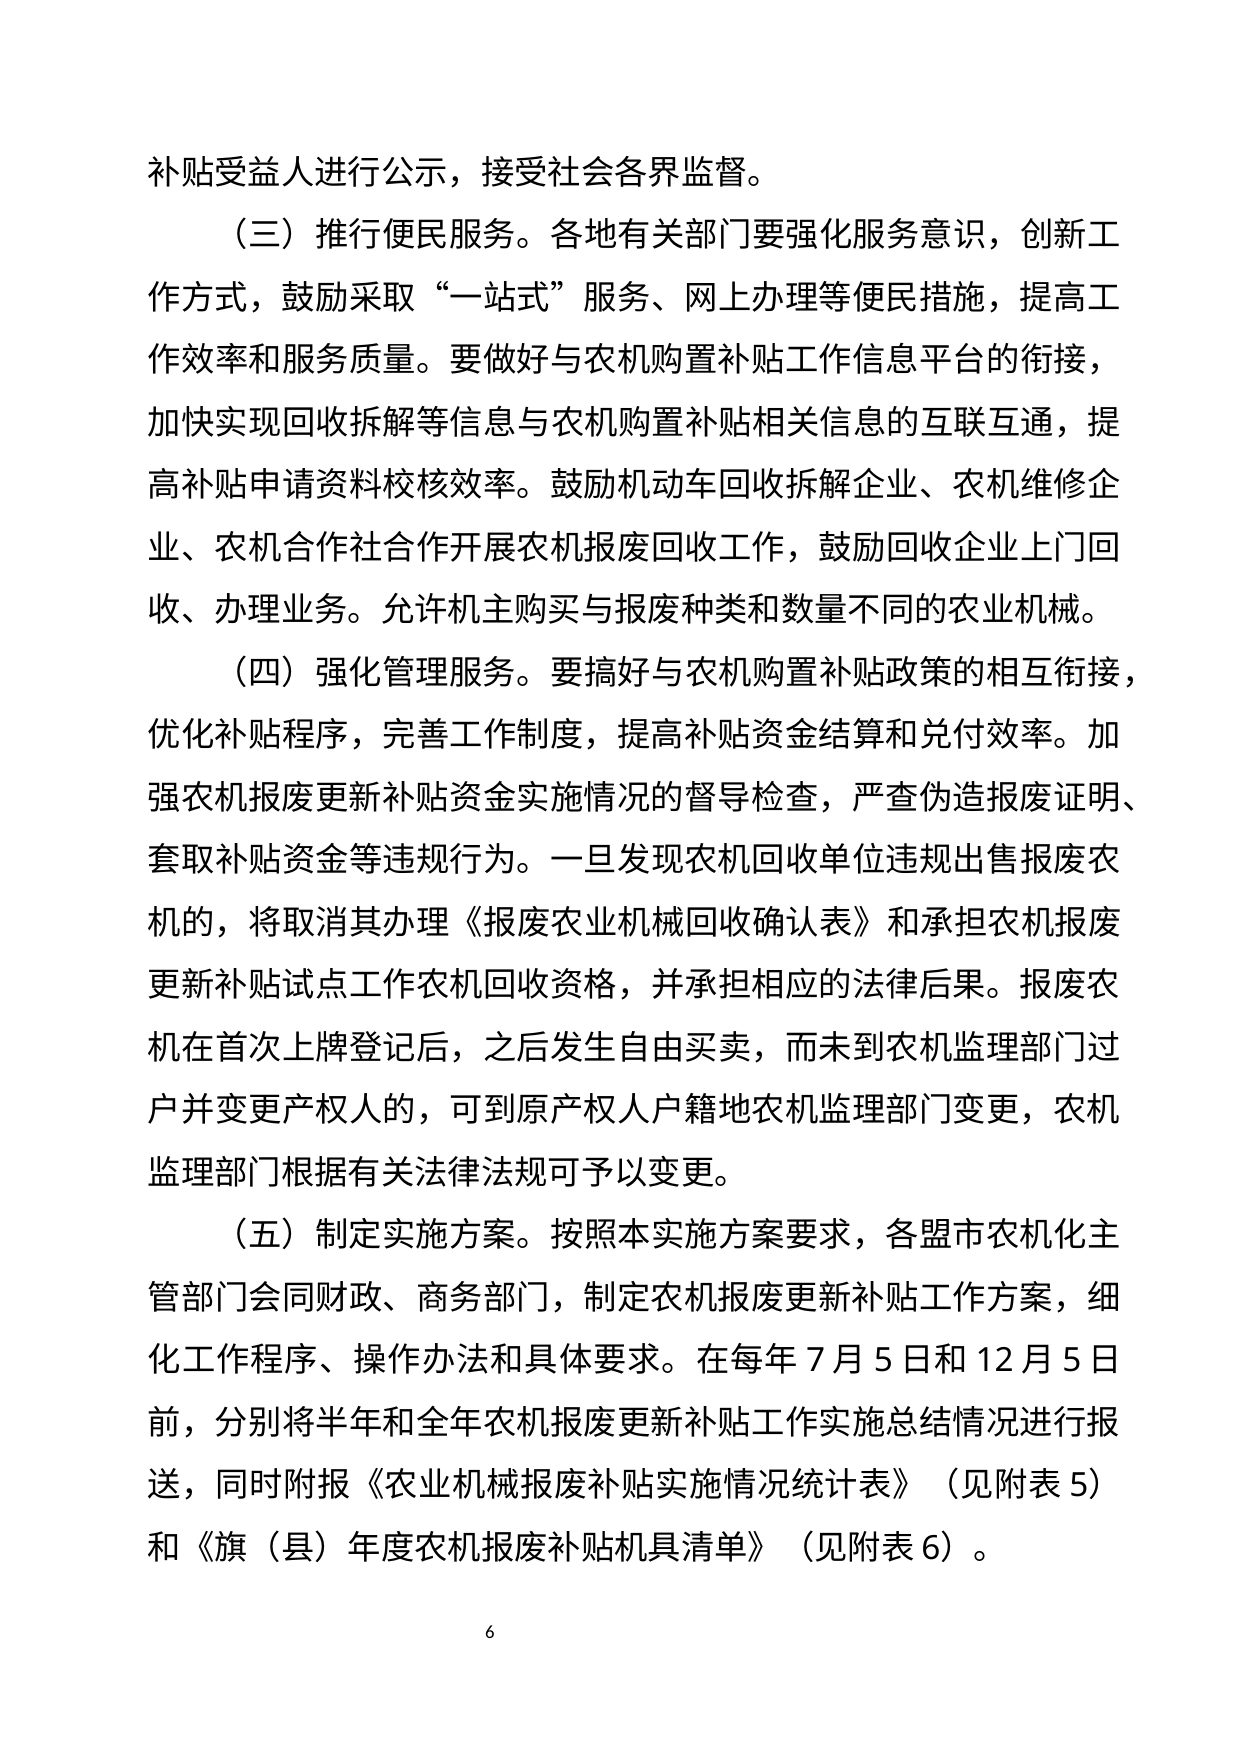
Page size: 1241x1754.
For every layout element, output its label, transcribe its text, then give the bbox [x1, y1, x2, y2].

subtitle （四）强化管理服务。要搞好与农机购置补贴政策的相互衔接，优化补贴程序，完善工作制度，提高补贴资金结算和兑付效率。加强农机报废更新补贴资金实施情况的督导检查，严查伪造报废证明、套取补贴资金等违规行为。一旦发现农机回收单位违规出售报废农机的，将取消其办理《报废农业机械回收确认表》和承担农机报废更新补贴试点工作农机回收资格，并承担相应的法律后果。报废农机在首次上牌登记后，之后发生自由买卖，而未到农机监理部门过户并变更产权人的，可到原产权人户籍地农机监理部门变更，农机监理部门根据有关法律法规可予以变更。 [148, 634, 1122, 1197]
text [148, 134, 1122, 197]
subtitle （五）制定实施方案。按照本实施方案要求，各盟市农机化主管部门会同财政、商务部门，制定农机报废更新补贴工作方案，细化工作程序、操作办法和具体要求。在每年7月5日和12月5日前，分别将半年和全年农机报废更新补贴工作实施总结情况进行报送，同时附报《农业机械报废补贴实施情况统计表》（见附表5）和《旗（县）年度农机报废补贴机具清单》（见附表6）。 [148, 1197, 1122, 1572]
subtitle （三）推行便民服务。各地有关部门要强化服务意识，创新工作方式，鼓励采取“一站式”服务、网上办理等便民措施，提高工作效率和服务质量。要做好与农机购置补贴工作信息平台的衔接，加快实现回收拆解等信息与农机购置补贴相关信息的互联互通，提高补贴申请资料校核效率。鼓励机动车回收拆解企业、农机维修企业、农机合作社合作开展农机报废回收工作，鼓励回收企业上门回收、办理业务。允许机主购买与报废种类和数量不同的农业机械。 [148, 197, 1122, 634]
